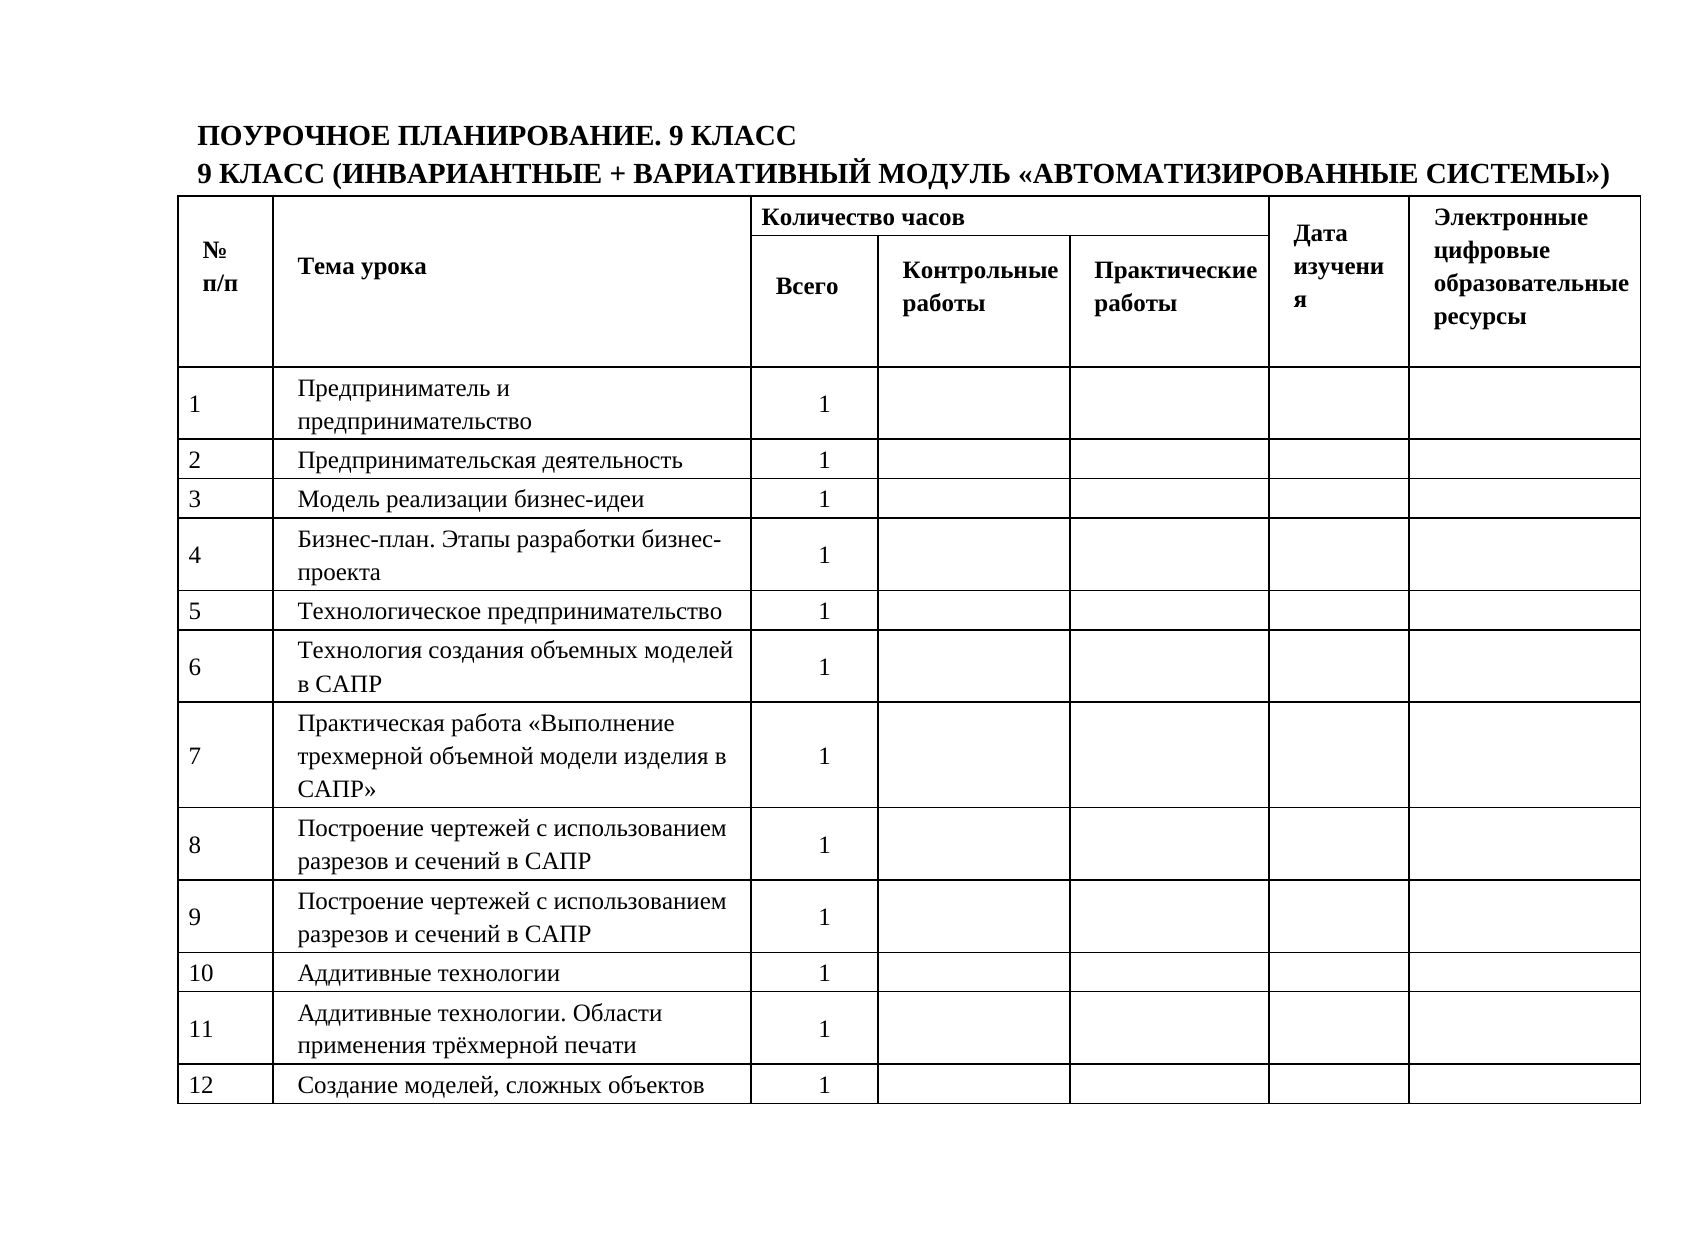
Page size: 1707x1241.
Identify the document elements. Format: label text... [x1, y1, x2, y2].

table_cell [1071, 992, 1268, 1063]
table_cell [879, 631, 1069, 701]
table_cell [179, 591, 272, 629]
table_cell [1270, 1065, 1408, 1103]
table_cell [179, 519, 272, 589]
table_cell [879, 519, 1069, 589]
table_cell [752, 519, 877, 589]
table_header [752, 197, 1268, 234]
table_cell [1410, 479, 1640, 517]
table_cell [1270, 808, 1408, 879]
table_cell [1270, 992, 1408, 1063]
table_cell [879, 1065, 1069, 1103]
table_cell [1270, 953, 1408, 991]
text 9 КЛАСС (ИНВАРИАНТНЫЕ + ВАРИАТИВНЫЙ МОДУЛЬ «АВТОМАТИЗИРОВАННЫЕ СИСТЕМЫ») [190, 157, 1618, 190]
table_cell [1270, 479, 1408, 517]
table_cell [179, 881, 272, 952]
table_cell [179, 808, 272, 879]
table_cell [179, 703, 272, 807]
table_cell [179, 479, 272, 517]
text ПОУРОЧНОЕ ПЛАНИРОВАНИЕ. 9 КЛАСС [190, 118, 1618, 152]
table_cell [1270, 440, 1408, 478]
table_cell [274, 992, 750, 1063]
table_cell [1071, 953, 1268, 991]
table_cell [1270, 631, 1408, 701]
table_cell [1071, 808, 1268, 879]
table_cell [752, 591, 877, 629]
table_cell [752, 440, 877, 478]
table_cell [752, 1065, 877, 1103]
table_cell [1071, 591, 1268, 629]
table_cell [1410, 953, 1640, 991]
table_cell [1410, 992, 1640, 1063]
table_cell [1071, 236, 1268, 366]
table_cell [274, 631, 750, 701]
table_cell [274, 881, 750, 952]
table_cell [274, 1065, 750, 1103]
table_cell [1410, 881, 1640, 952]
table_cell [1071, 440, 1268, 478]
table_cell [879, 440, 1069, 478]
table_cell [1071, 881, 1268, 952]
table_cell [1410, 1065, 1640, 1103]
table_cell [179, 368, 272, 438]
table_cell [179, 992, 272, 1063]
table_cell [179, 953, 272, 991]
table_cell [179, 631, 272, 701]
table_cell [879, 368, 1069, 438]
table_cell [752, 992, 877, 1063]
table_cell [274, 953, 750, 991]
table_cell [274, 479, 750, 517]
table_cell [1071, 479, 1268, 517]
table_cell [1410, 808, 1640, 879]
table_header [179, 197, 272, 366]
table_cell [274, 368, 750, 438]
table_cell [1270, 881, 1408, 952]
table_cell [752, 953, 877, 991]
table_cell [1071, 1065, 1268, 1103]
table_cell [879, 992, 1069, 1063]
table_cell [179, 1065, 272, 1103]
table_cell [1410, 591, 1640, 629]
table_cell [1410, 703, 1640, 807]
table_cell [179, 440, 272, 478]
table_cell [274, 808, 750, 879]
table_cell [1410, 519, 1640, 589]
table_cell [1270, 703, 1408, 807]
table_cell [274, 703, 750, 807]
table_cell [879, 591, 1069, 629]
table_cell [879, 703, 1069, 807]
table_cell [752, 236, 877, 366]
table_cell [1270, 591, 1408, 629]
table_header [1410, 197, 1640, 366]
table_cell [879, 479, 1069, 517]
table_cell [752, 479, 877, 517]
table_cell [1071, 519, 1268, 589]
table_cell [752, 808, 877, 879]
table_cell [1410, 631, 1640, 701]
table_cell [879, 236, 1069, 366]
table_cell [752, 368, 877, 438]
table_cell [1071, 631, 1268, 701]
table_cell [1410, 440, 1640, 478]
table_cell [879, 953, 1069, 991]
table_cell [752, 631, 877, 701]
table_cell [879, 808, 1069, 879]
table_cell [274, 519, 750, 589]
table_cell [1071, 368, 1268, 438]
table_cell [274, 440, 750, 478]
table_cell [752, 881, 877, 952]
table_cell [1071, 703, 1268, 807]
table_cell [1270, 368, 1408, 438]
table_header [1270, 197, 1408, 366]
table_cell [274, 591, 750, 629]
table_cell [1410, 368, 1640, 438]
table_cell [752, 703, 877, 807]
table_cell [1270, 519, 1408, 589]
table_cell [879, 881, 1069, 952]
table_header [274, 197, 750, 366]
